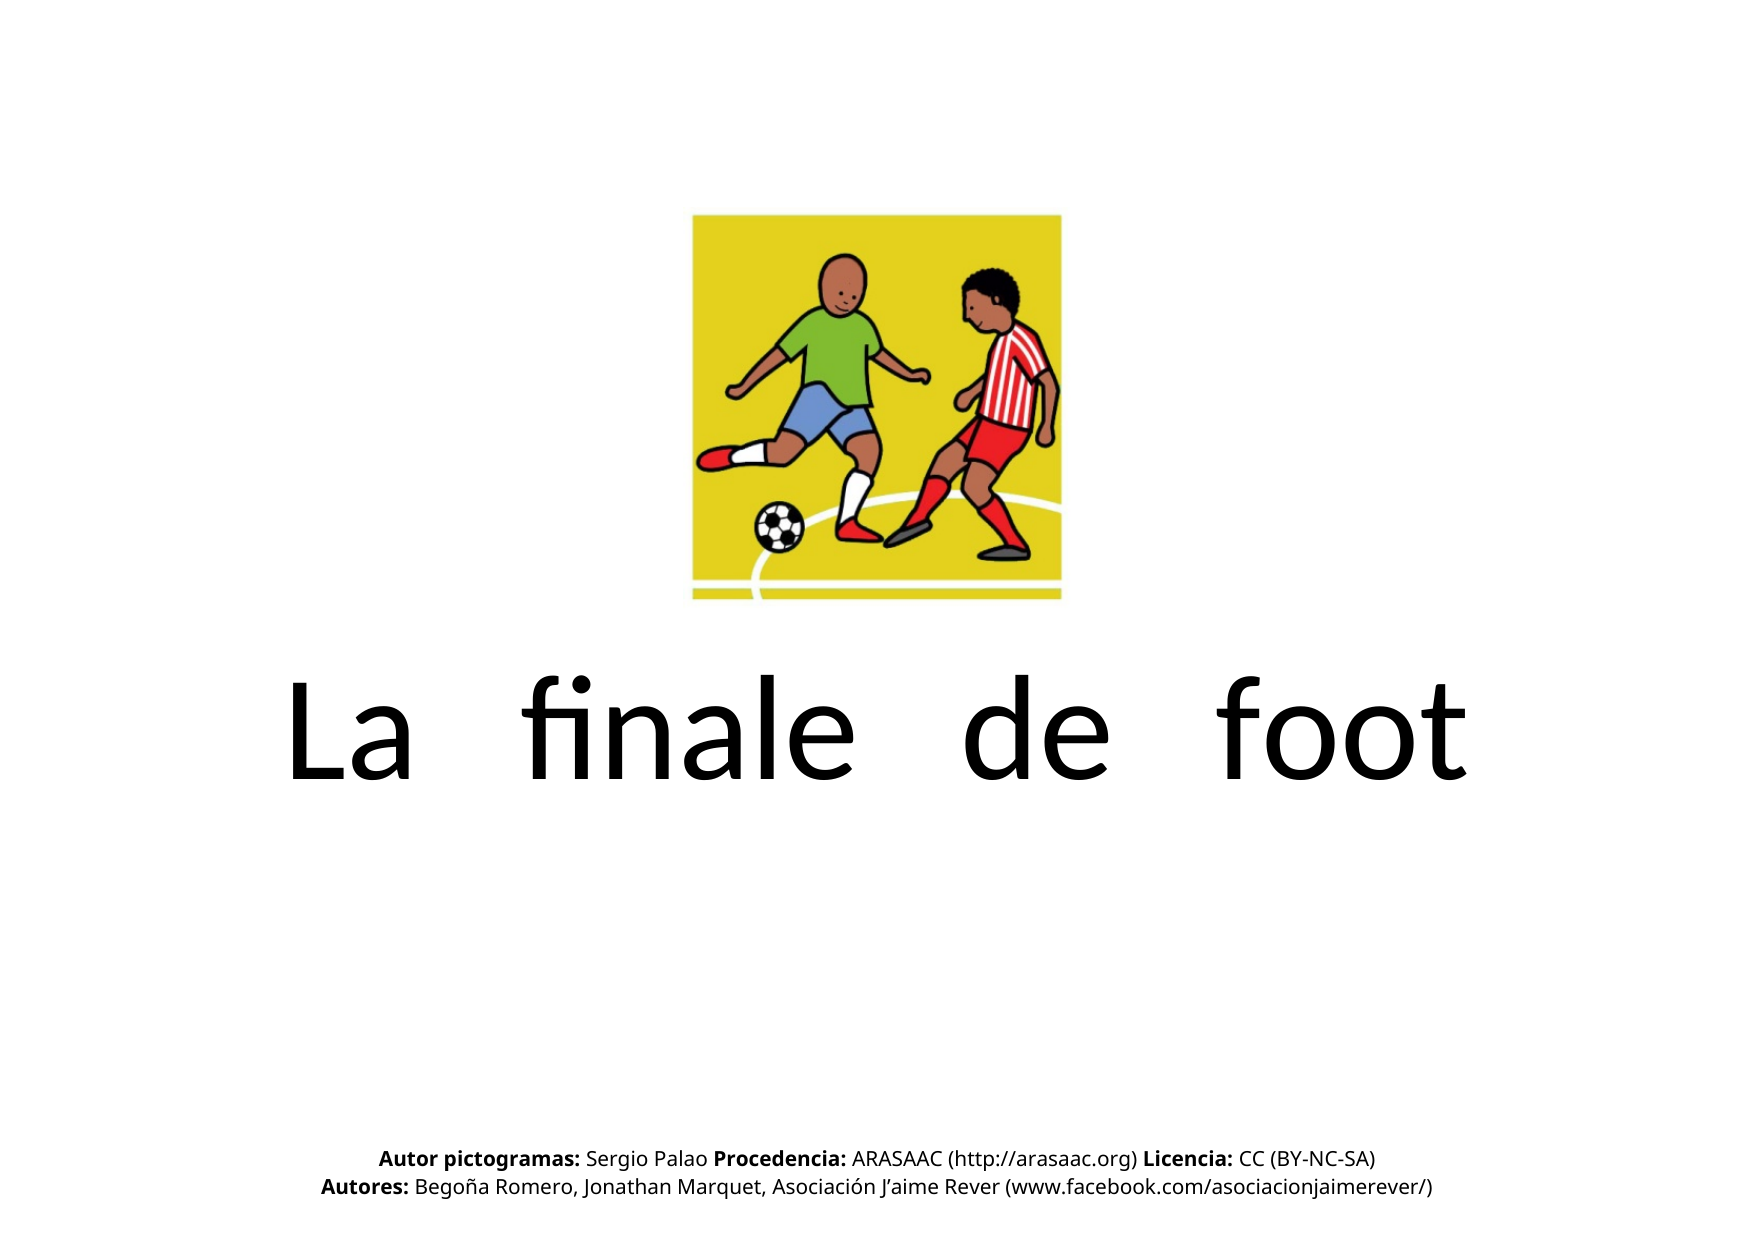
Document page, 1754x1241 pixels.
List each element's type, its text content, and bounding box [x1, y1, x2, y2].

picture [683, 207, 1071, 609]
text La finale de foot [75, 634, 1679, 817]
